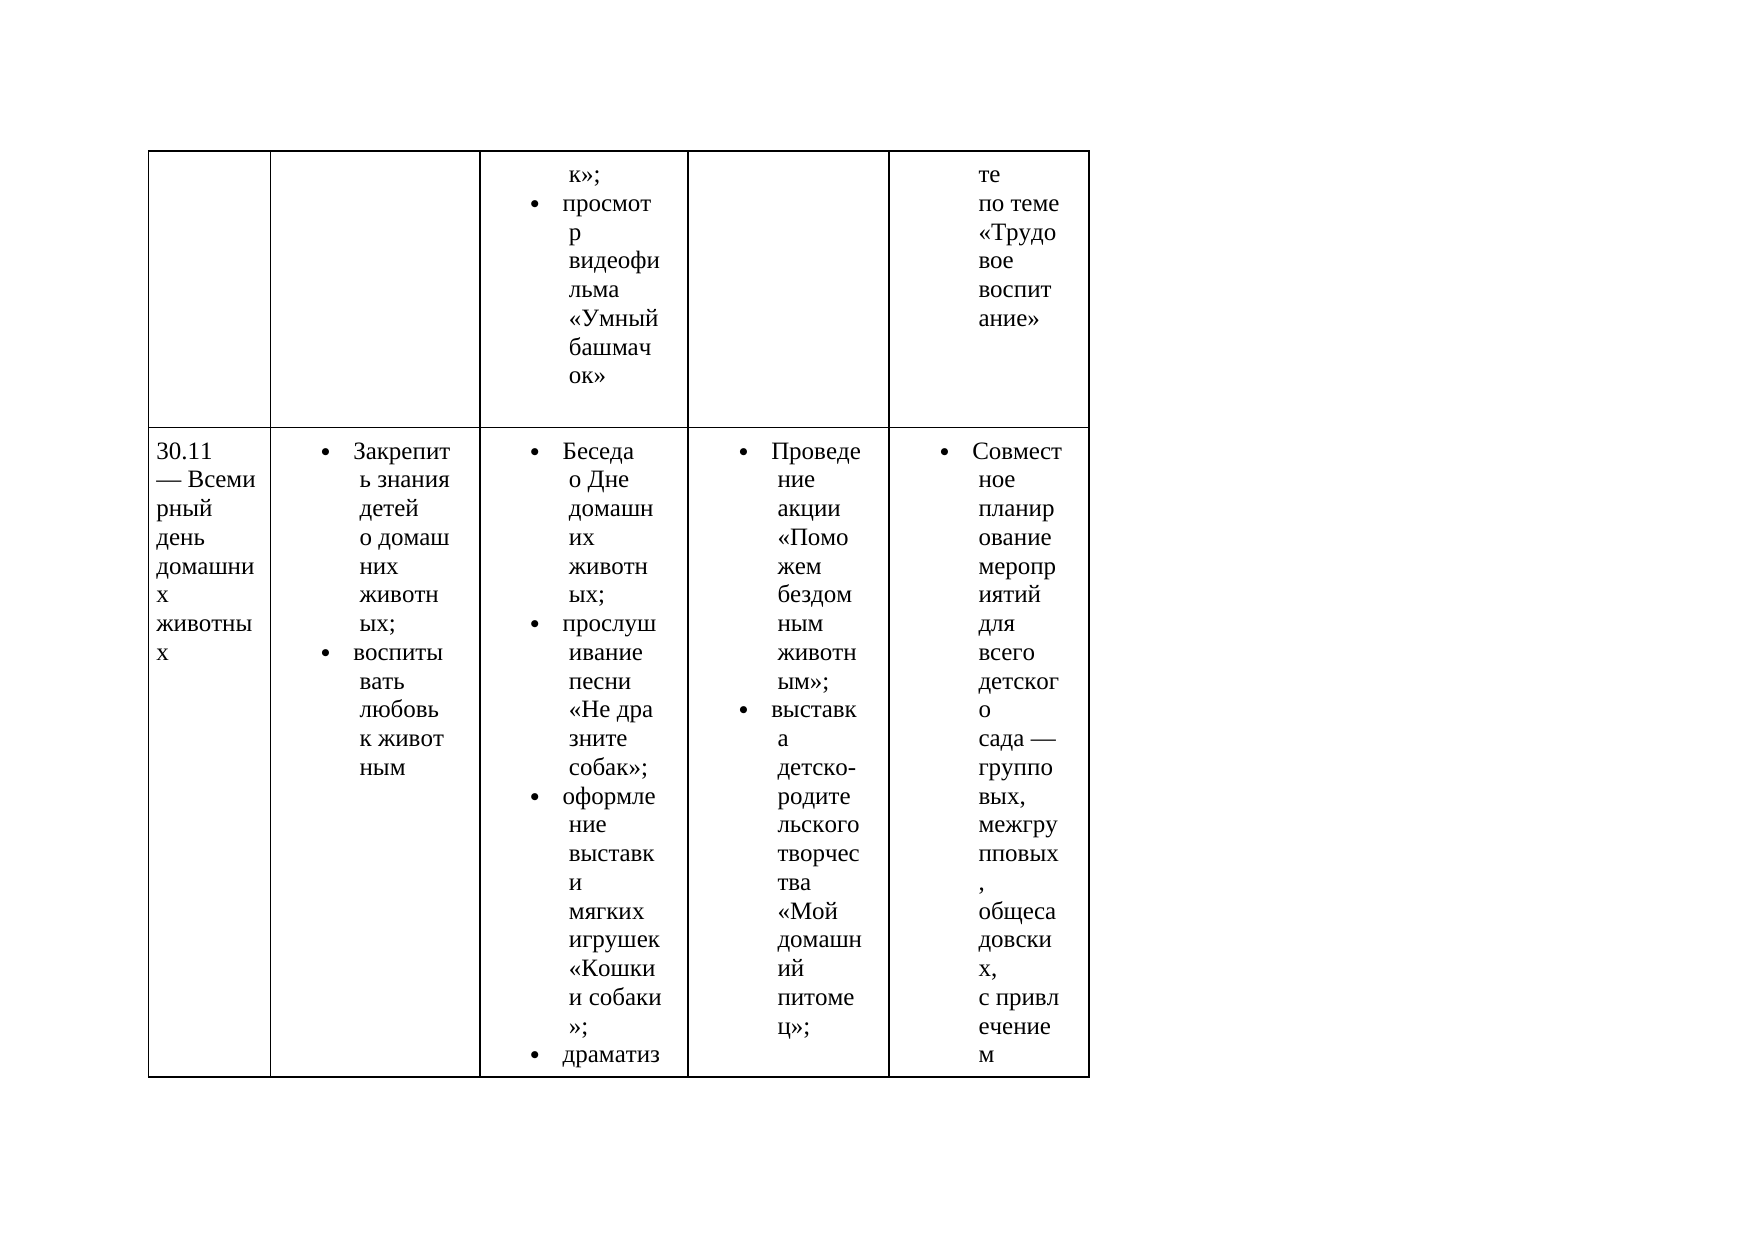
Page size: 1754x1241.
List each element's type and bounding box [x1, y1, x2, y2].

table_cell [689, 428, 888, 1076]
table_cell [271, 152, 479, 426]
table_cell [481, 152, 687, 426]
table_cell [890, 428, 1088, 1076]
table_cell [481, 428, 687, 1076]
table_cell [890, 152, 1088, 426]
table_cell [271, 428, 479, 1076]
table_cell [149, 152, 270, 426]
table_cell [149, 428, 270, 1076]
table_cell [689, 152, 888, 426]
